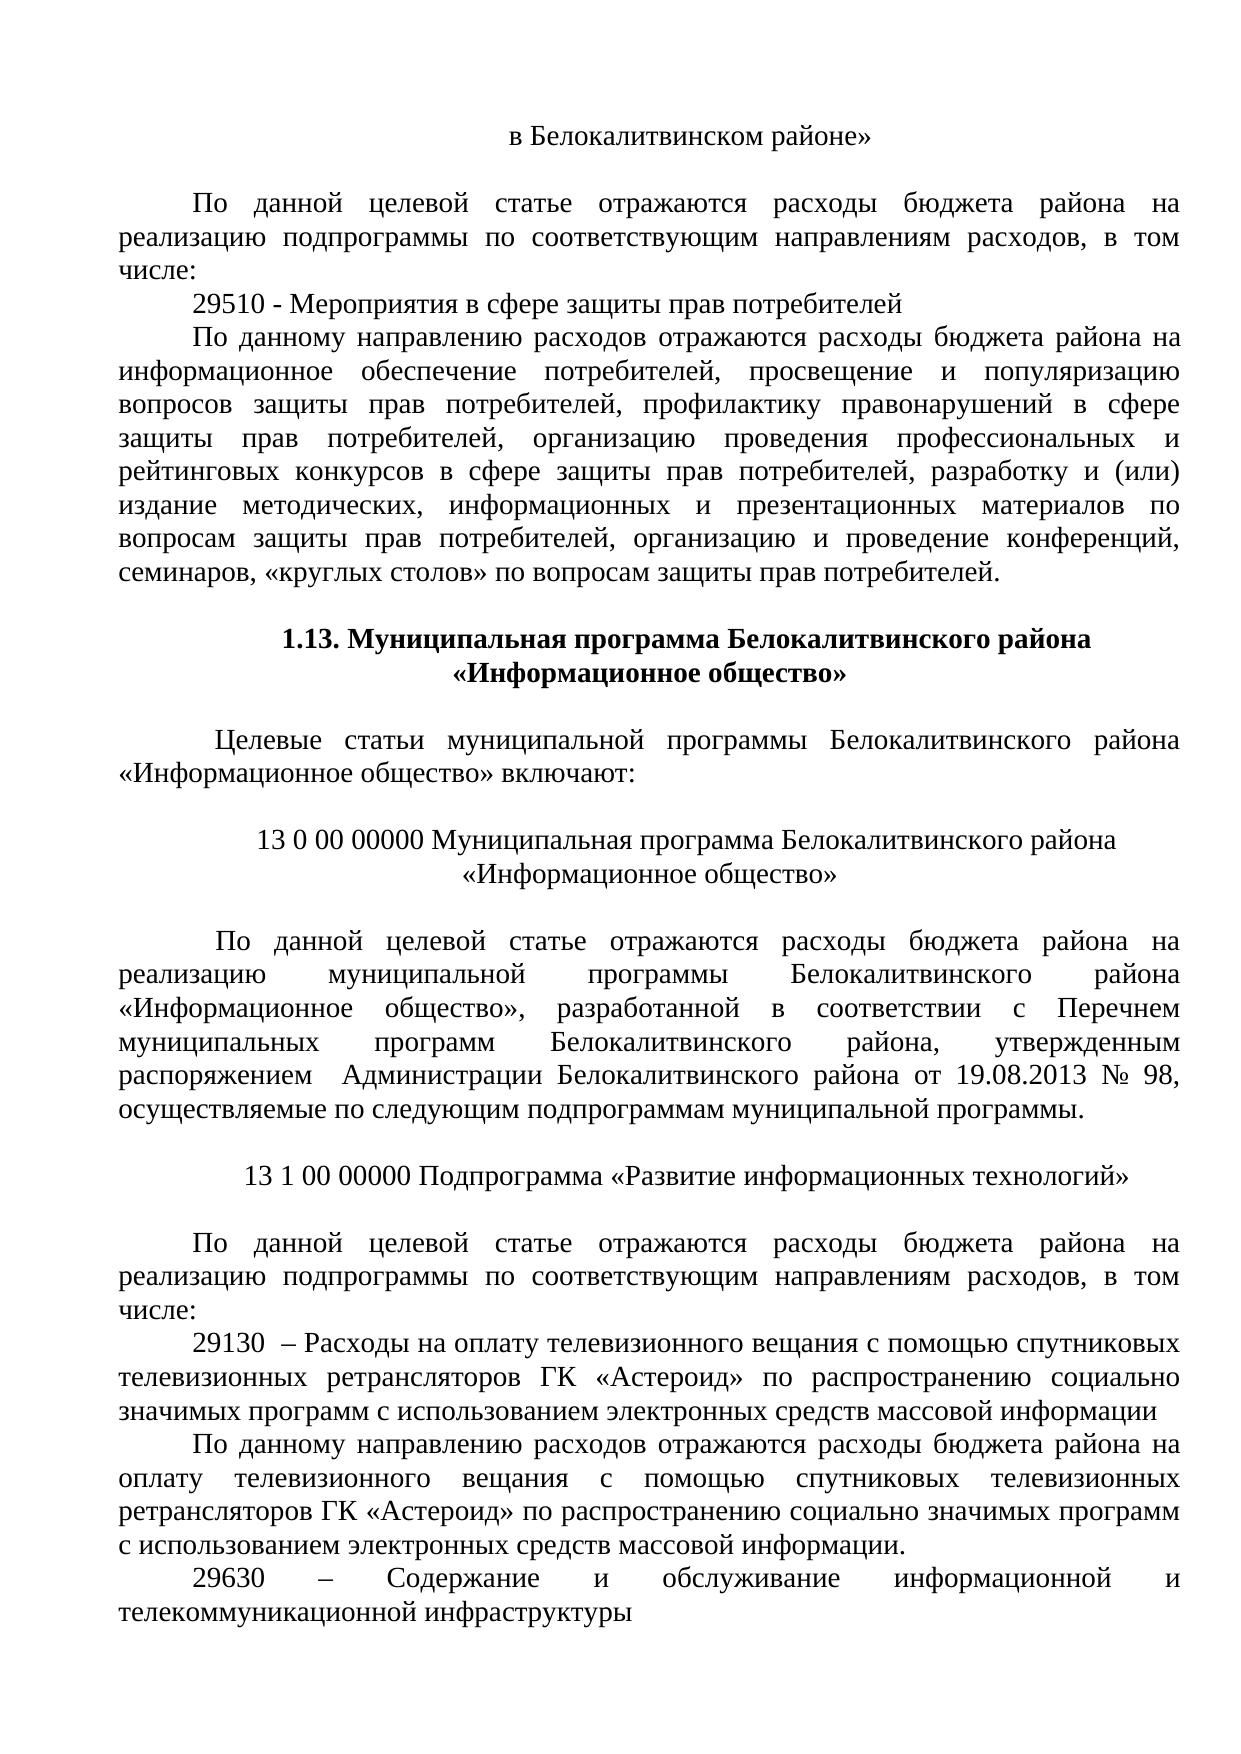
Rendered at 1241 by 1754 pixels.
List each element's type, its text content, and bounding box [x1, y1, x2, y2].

text 29510 - Мероприятия в сфере защиты прав потребителей [118, 286, 1181, 319]
text 13 0 00 00000 Муниципальная программа Белокалитвинского района «Информационное общество» [118, 822, 1181, 889]
text По данному направлению расходов отражаются расходы бюджета района на оплату телевизионного вещания с помощью спутниковых телевизионных ретрансляторов ГК «Астероид» по распространению социально значимых программ с использованием электронных средств массовой информации. [118, 1426, 1181, 1560]
text 29130 – Расходы на оплату телевизионного вещания с помощью спутниковых телевизионных ретрансляторов ГК «Астероид» по распространению социально значимых программ с использованием электронных средств массовой информации [118, 1326, 1181, 1426]
text 1.13. Муниципальная программа Белокалитвинского района «Информационное общество» [118, 621, 1181, 688]
text в Белокалитвинском районе» [118, 118, 1181, 152]
text Целевые статьи муниципальной программы Белокалитвинского района «Информационное общество» включают: [118, 722, 1181, 789]
text По данному направлению расходов отражаются расходы бюджета района на информационное обеспечение потребителей, просвещение и популяризацию вопросов защиты прав потребителей, профилактику правонарушений в сфере защиты прав потребителей, организацию проведения профессиональных и рейтинговых конкурсов в сфере защиты прав потребителей, разработку и (или) издание методических, информационных и презентационных материалов по вопросам защиты прав потребителей, организацию и проведение конференций, семинаров, «круглых столов» по вопросам защиты прав потребителей. [118, 319, 1181, 588]
text По данной целевой статье отражаются расходы бюджета района на реализацию подпрограммы по соответствующим направлениям расходов, в том числе: [118, 1225, 1181, 1326]
text По данной целевой статье отражаются расходы бюджета района на реализацию подпрограммы по соответствующим направлениям расходов, в том числе: [118, 185, 1181, 286]
text 13 1 00 00000 Подпрограмма «Развитие информационных технологий» [118, 1158, 1181, 1191]
text По данной целевой статье отражаются расходы бюджета района на реализацию муниципальной программы Белокалитвинского района «Информационное общество», разработанной в соответствии с Перечнем муниципальных программ Белокалитвинского района, утвержденным распоряжением Администрации Белокалитвинского района от 19.08.2013 № 98, осуществляемые по следующим подпрограммам муниципальной программы. [118, 923, 1181, 1124]
text 29630 – Содержание и обслуживание информационной и телекоммуникационной инфраструктуры [118, 1560, 1181, 1627]
